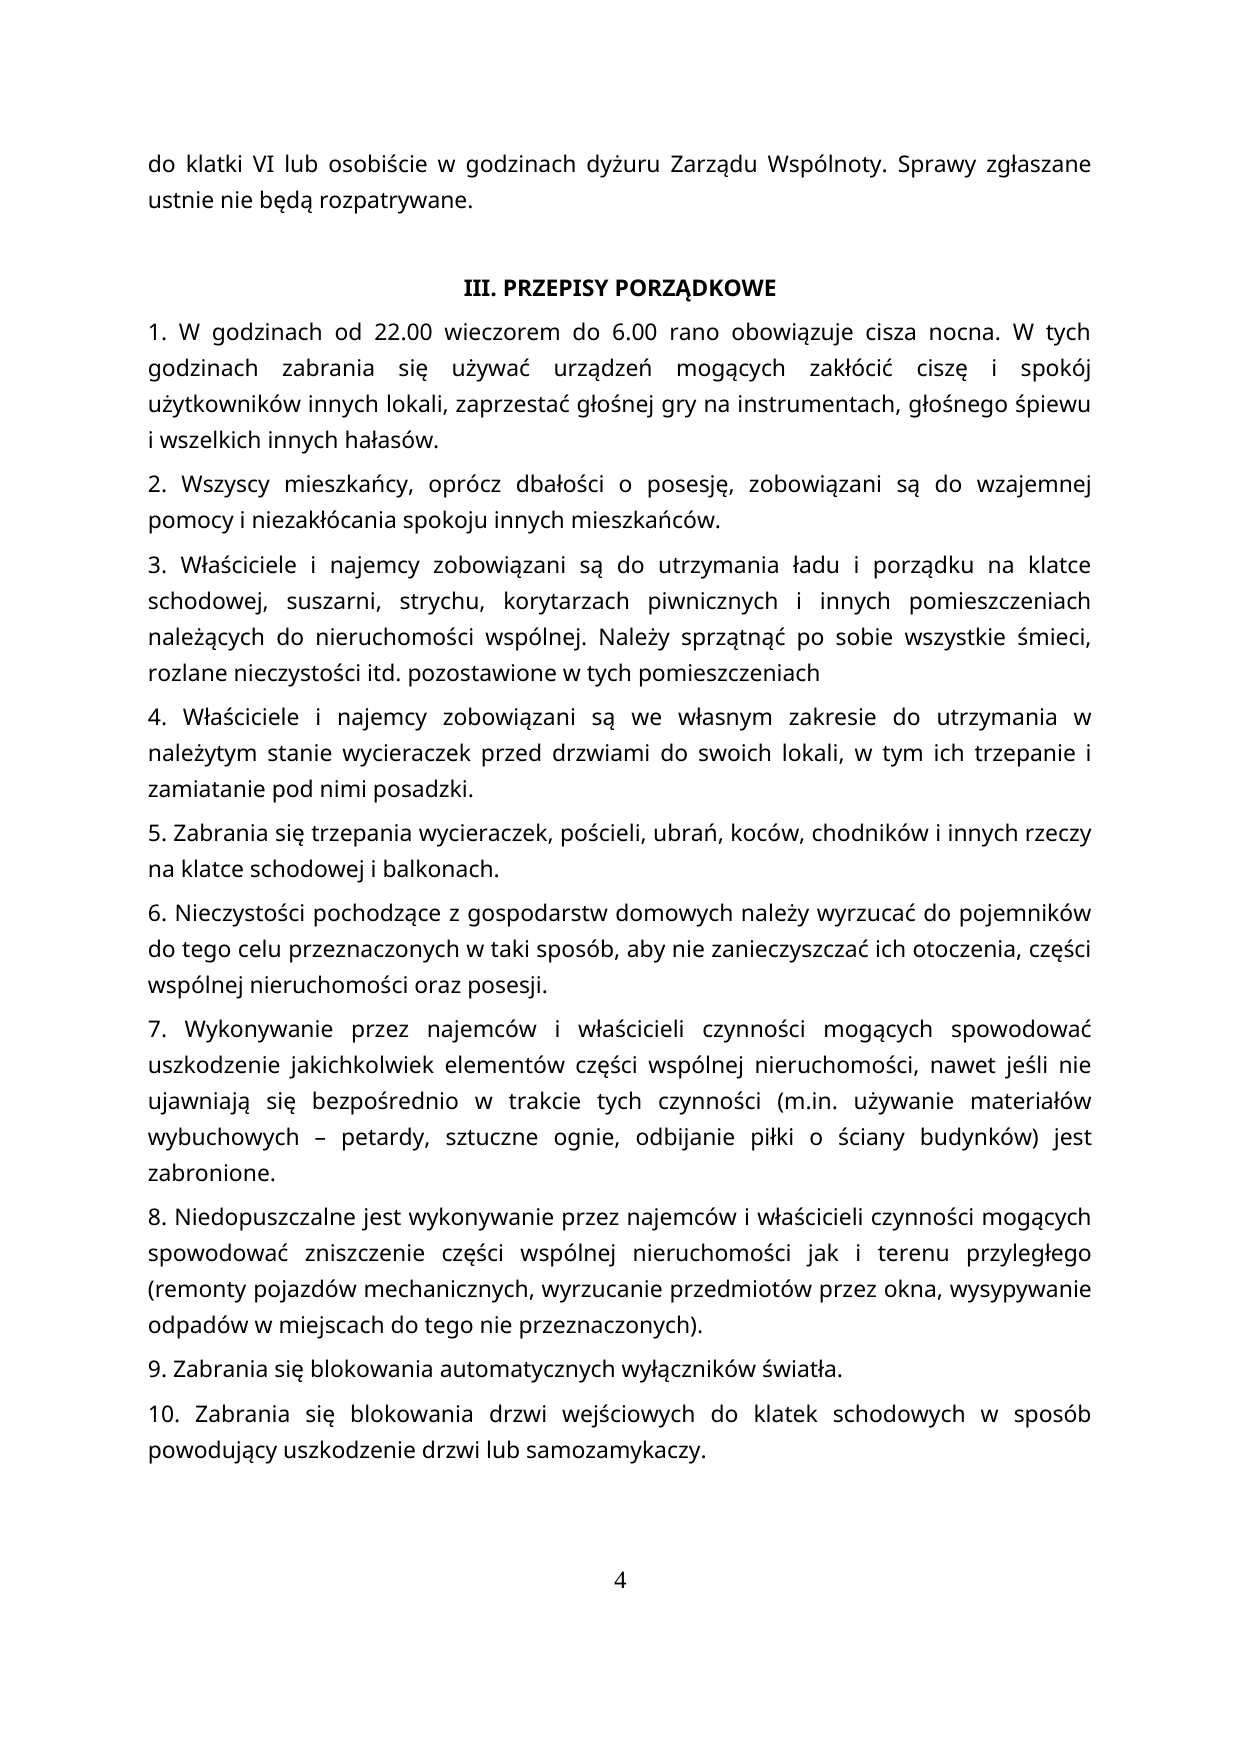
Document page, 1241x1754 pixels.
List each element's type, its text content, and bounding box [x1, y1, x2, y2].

text 7. Wykonywanie przez najemców i właścicieli czynności mogących spowodować uszkodzenie jakichkolwiek elementów części wspólnej nieruchomości, nawet jeśli nie ujawniają się bezpośrednio w trakcie tych czynności (m.in. używanie materiałów wybuchowych – petardy, sztuczne ognie, odbijanie piłki o ściany budynków) jest zabronione. [148, 1013, 1093, 1188]
text 5. Zabrania się trzepania wycieraczek, pościeli, ubrań, koców, chodników i innych rzeczy na klatce schodowej i balkonach. [148, 817, 1093, 884]
text 2. Wszyscy mieszkańcy, oprócz dbałości o posesję, zobowiązani są do wzajemnej pomocy i niezakłócania spokoju innych mieszkańców. [148, 468, 1093, 536]
text 4. Właściciele i najemcy zobowiązani są we własnym zakresie do utrzymania w należytym stanie wycieraczek przed drzwiami do swoich lokali, w tym ich trzepanie i zamiatanie pod nimi posadzki. [148, 701, 1093, 804]
text 9. Zabrania się blokowania automatycznych wyłączników światła. [148, 1353, 1093, 1384]
text III. PRZEPISY PORZĄDKOWE [148, 272, 1093, 303]
text 1. W godzinach od 22.00 wieczorem do 6.00 rano obowiązuje cisza nocna. W tych godzinach zabrania się używać urządzeń mogących zakłócić ciszę i spokój użytkowników innych lokali, zaprzestać głośnej gry na instrumentach, głośnego śpiewu i wszelkich innych hałasów. [148, 316, 1093, 455]
text 6. Nieczystości pochodzące z gospodarstw domowych należy wyrzucać do pojemników do tego celu przeznaczonych w taki sposób, aby nie zanieczyszczać ich otoczenia, części wspólnej nieruchomości oraz posesji. [148, 897, 1093, 1000]
text 3. Właściciele i najemcy zobowiązani są do utrzymania ładu i porządku na klatce schodowej, suszarni, strychu, korytarzach piwnicznych i innych pomieszczeniach należących do nieruchomości wspólnej. Należy sprzątnąć po sobie wszystkie śmieci, rozlane nieczystości itd. pozostawione w tych pomieszczeniach [148, 549, 1093, 688]
text 8. Niedopuszczalne jest wykonywanie przez najemców i właścicieli czynności mogących spowodować zniszczenie części wspólnej nieruchomości jak i terenu przyległego (remonty pojazdów mechanicznych, wyrzucanie przedmiotów przez okna, wysypywanie odpadów w miejscach do tego nie przeznaczonych). [148, 1201, 1093, 1340]
text 10. Zabrania się blokowania drzwi wejściowych do klatek schodowych w sposób powodujący uszkodzenie drzwi lub samozamykaczy. [148, 1398, 1093, 1465]
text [148, 148, 1093, 215]
